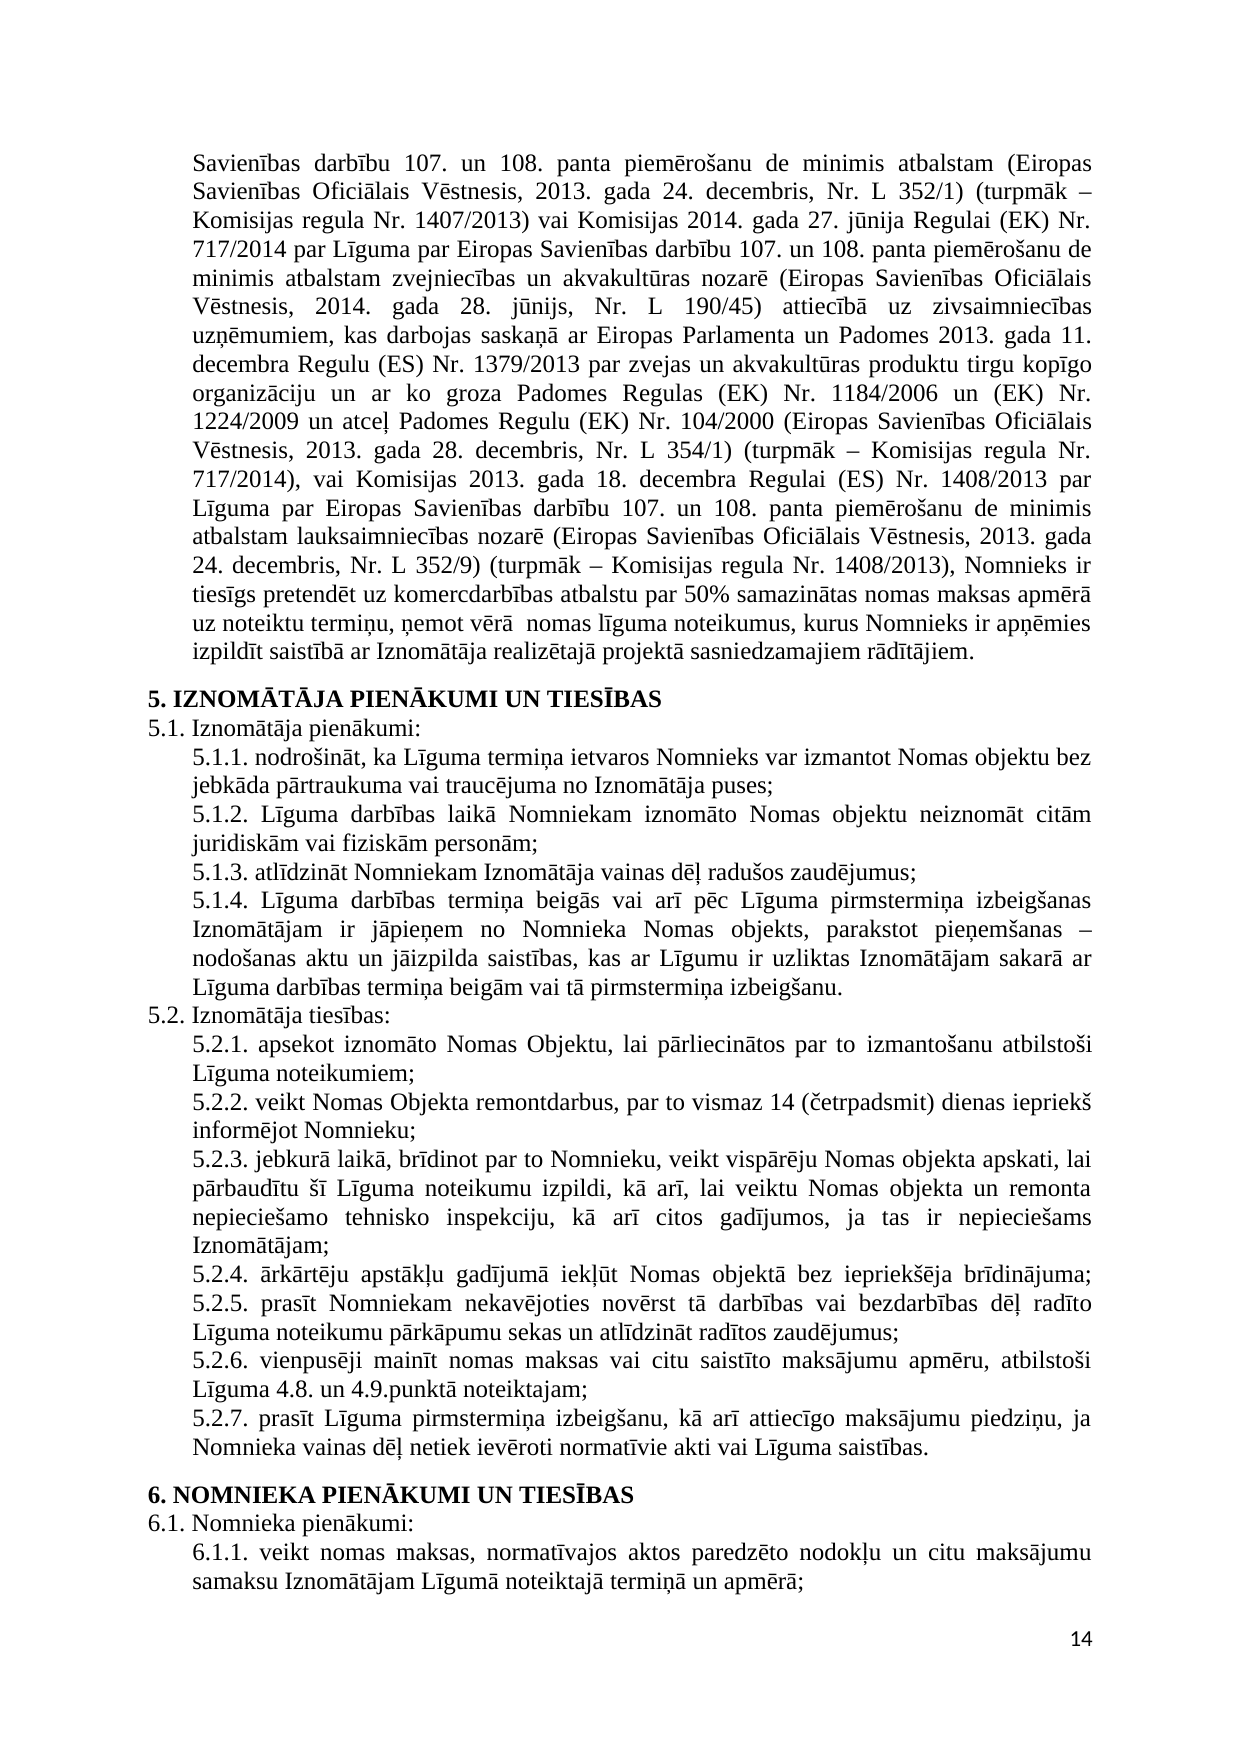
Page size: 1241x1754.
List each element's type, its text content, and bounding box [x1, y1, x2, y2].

text 5.1.2. Līguma darbības laikā Nomniekam iznomāto Nomas objektu neiznomāt citām juridiskām vai fiziskām personām; [192, 799, 1092, 857]
text 5.2.2. veikt Nomas Objekta remontdarbus, par to vismaz 14 (četrpadsmit) dienas iepriekš informējot Nomnieku; [192, 1087, 1092, 1144]
text 5.1. Iznomātāja pienākumi: [148, 713, 1092, 742]
text 5.2.1. apsekot iznomāto Nomas Objektu, lai pārliecinātos par to izmantošanu atbilstoši Līguma noteikumiem; [192, 1029, 1092, 1087]
text 5.2.6. vienpusēji mainīt nomas maksas vai citu saistīto maksājumu apmēru, atbilstoši Līguma 4.8. un 4.9.punktā noteiktajam; [192, 1346, 1092, 1403]
text 5.2. Iznomātāja tiesības: [148, 1001, 1092, 1029]
text 5.2.3. jebkurā laikā, brīdinot par to Nomnieku, veikt vispārēju Nomas objekta apskati, lai pārbaudītu šī Līguma noteikumu izpildi, kā arī, lai veiktu Nomas objekta un remonta nepieciešamo tehnisko inspekciju, kā arī citos gadījumos, ja tas ir nepieciešams Iznomātājam; [192, 1144, 1092, 1259]
text 5. IZNOMĀTĀJA PIENĀKUMI UN TIESĪBAS [148, 684, 1092, 713]
text 5.2.4. ārkārtēju apstākļu gadījumā iekļūt Nomas objektā bez iepriekšēja brīdinājuma; 5.2.5. prasīt Nomniekam nekavējoties novērst tā darbības vai bezdarbības dēļ radīto Līguma noteikumu pārkāpumu sekas un atlīdzināt radītos zaudējumus; [192, 1259, 1092, 1346]
text 5.2.7. prasīt Līguma pirmstermiņa izbeigšanu, kā arī attiecīgo maksājumu piedziņu, ja Nomnieka vainas dēļ netiek ievēroti normatīvie akti vai Līguma saistības. [192, 1403, 1092, 1461]
text 6.1. Nomnieka pienākumi: [148, 1508, 1092, 1537]
text 5.1.1. nodrošināt, ka Līguma termiņa ietvaros Nomnieks var izmantot Nomas objektu bez jebkāda pārtraukuma vai traucējuma no Iznomātāja puses; [192, 742, 1092, 799]
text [148, 148, 1092, 665]
text 5.1.4. Līguma darbības termiņa beigās vai arī pēc Līguma pirmstermiņa izbeigšanas Iznomātājam ir jāpieņem no Nomnieka Nomas objekts, parakstot pieņemšanas – nodošanas aktu un jāizpilda saistības, kas ar Līgumu ir uzliktas Iznomātājam sakarā ar Līguma darbības termiņa beigām vai tā pirmstermiņa izbeigšanu. [192, 886, 1092, 1001]
text 5.1.3. atlīdzināt Nomniekam Iznomātāja vainas dēļ radušos zaudējumus; [192, 857, 1092, 886]
text 6.1.1. veikt nomas maksas, normatīvajos aktos paredzēto nodokļu un citu maksājumu samaksu Iznomātājam Līgumā noteiktajā termiņā un apmērā; [192, 1537, 1092, 1595]
text 6. NOMNIEKA PIENĀKUMI UN TIESĪBAS [148, 1480, 1092, 1508]
